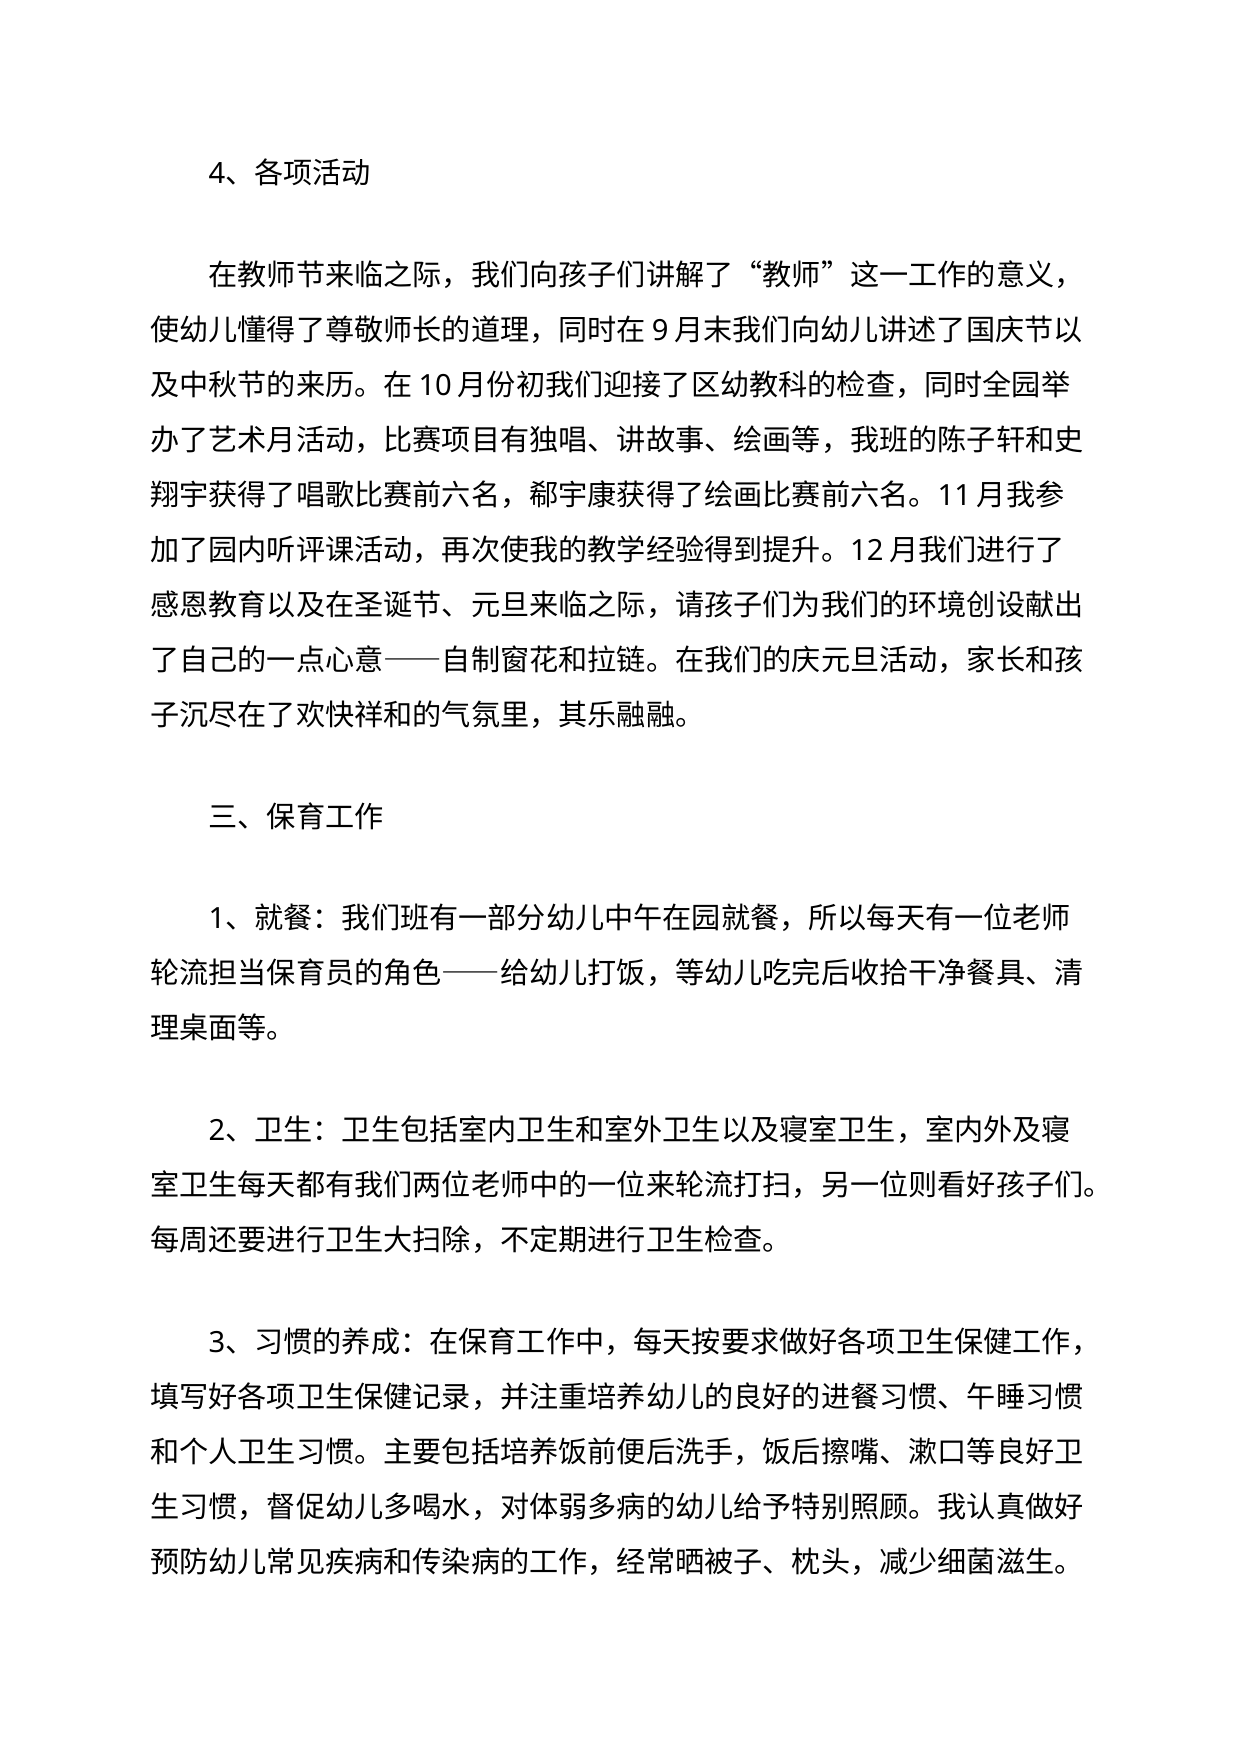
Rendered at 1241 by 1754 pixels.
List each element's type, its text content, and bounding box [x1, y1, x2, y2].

text 1、就餐：我们班有一部分幼儿中午在园就餐，所以每天有一位老师轮流担当保育员的角色——给幼儿打饭，等幼儿吃完后收拾干净餐具、清理桌面等。 [150, 895, 1090, 1047]
text 4、各项活动 [150, 150, 1090, 192]
text 3、习惯的养成：在保育工作中，每天按要求做好各项卫生保健工作，填写好各项卫生保健记录，并注重培养幼儿的良好的进餐习惯、午睡习惯和个人卫生习惯。主要包括培养饭前便后洗手，饭后擦嘴、漱口等良好卫生习惯，督促幼儿多喝水，对体弱多病的幼儿给予特别照顾。我认真做好预防幼儿常见疾病和传染病的工作，经常晒被子、枕头，减少细菌滋生。 [150, 1318, 1090, 1580]
text 三、保育工作 [150, 793, 1090, 836]
text 在教师节来临之际，我们向孩子们讲解了“教师”这一工作的意义，使幼儿懂得了尊敬师长的道理，同时在9月末我们向幼儿讲述了国庆节以及中秋节的来历。在10月份初我们迎接了区幼教科的检查，同时全园举办了艺术月活动，比赛项目有独唱、讲故事、绘画等，我班的陈子轩和史翔宇获得了唱歌比赛前六名，郗宇康获得了绘画比赛前六名。11月我参加了园内听评课活动，再次使我的教学经验得到提升。12月我们进行了感恩教育以及在圣诞节、元旦来临之际，请孩子们为我们的环境创设献出了自己的一点心意——自制窗花和拉链。在我们的庆元旦活动，家长和孩子沉尽在了欢快祥和的气氛里，其乐融融。 [150, 252, 1090, 734]
text 2、卫生：卫生包括室内卫生和室外卫生以及寝室卫生，室内外及寝室卫生每天都有我们两位老师中的一位来轮流打扫，另一位则看好孩子们。每周还要进行卫生大扫除，不定期进行卫生检查。 [150, 1107, 1090, 1259]
